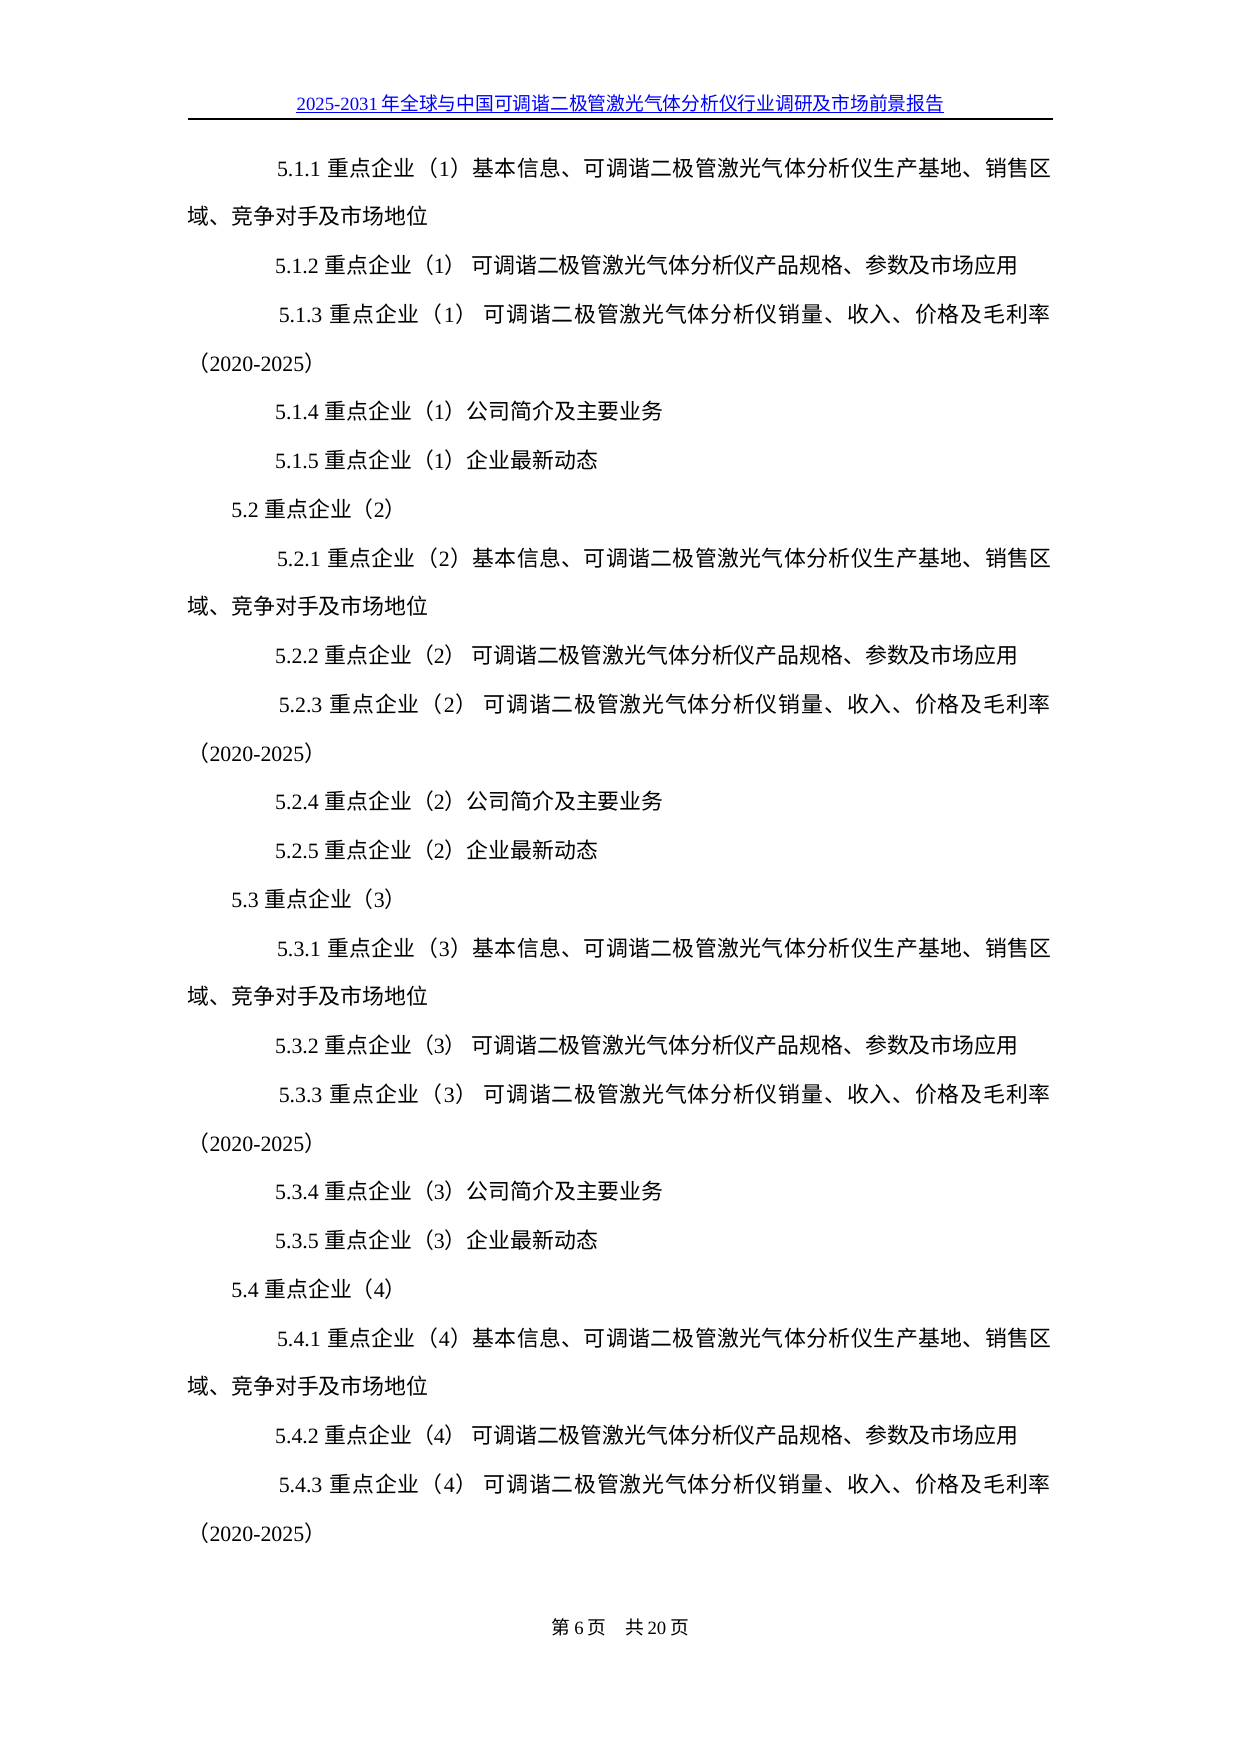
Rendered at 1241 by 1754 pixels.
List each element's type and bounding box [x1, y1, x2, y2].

text [187, 150, 1053, 1548]
